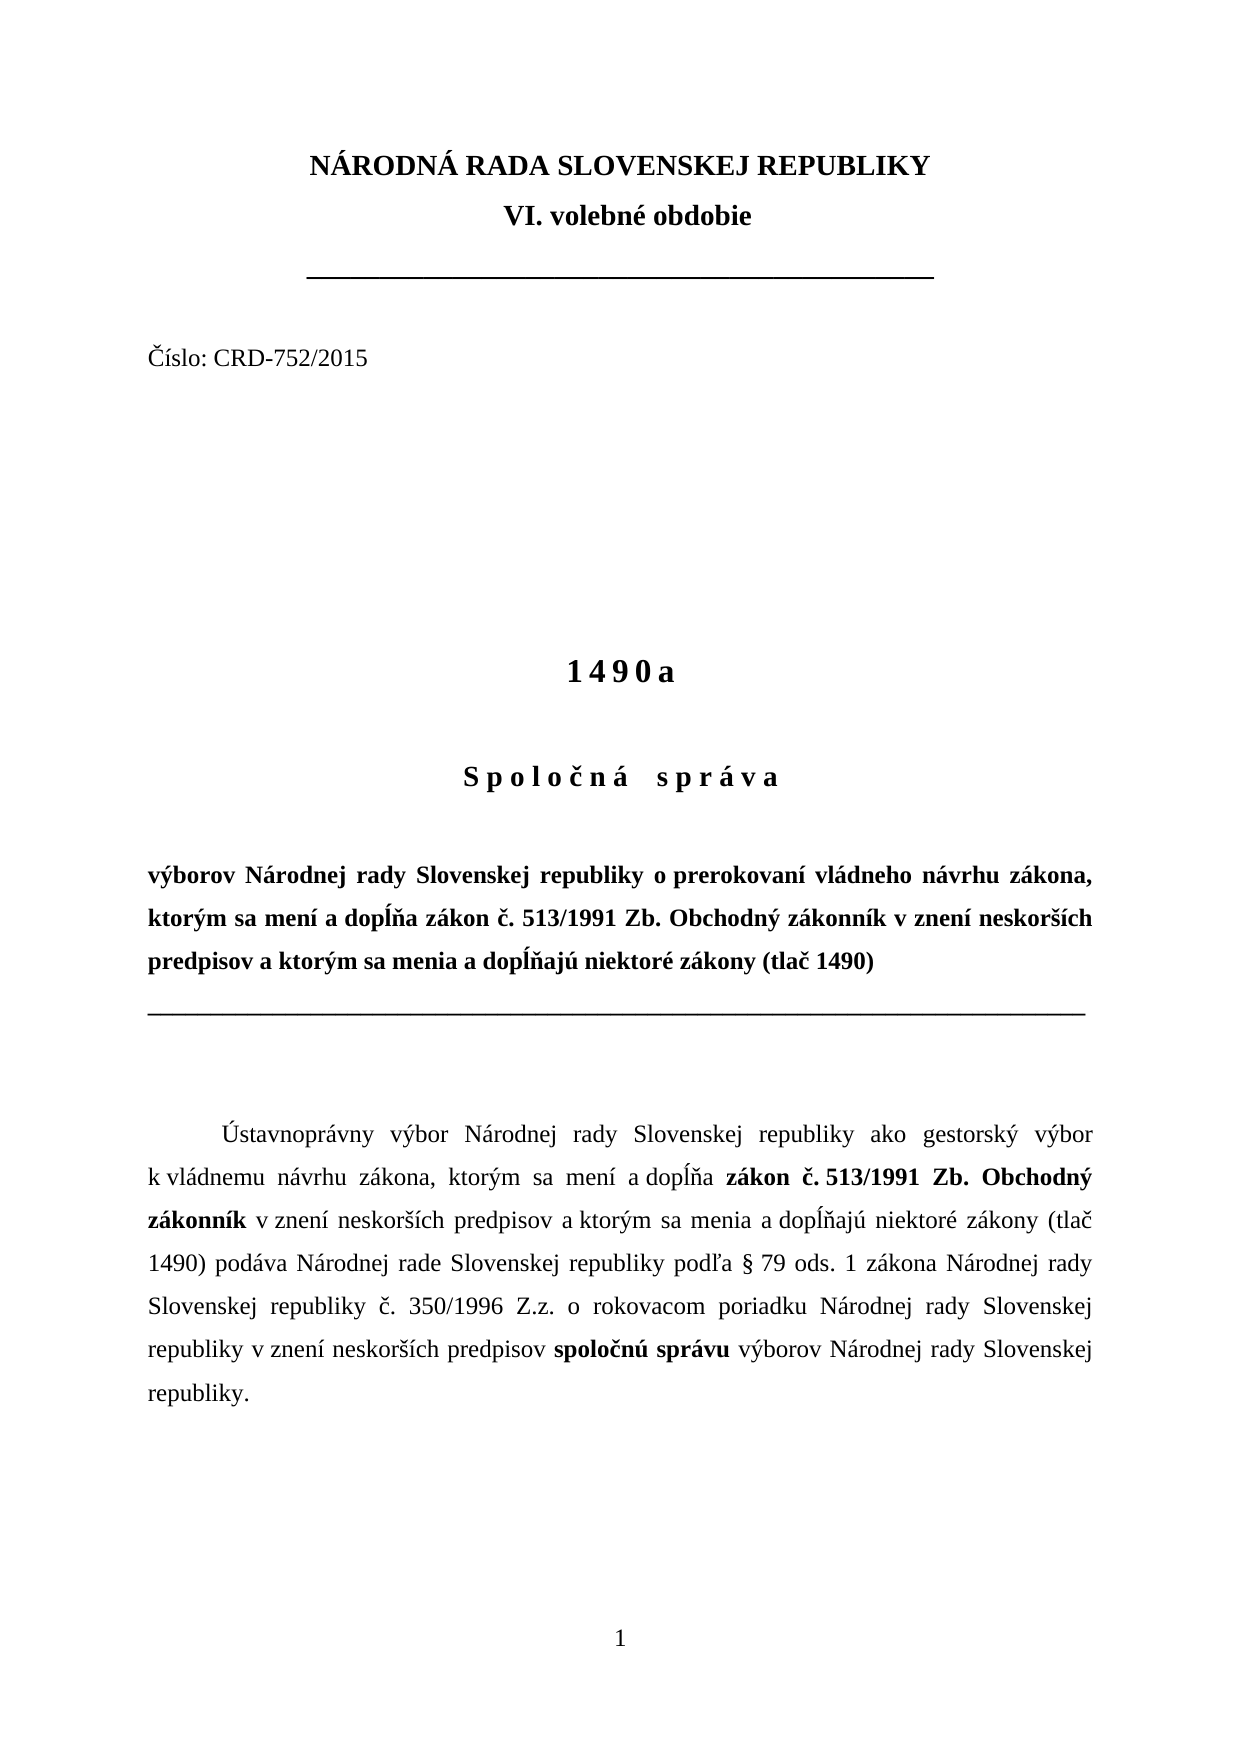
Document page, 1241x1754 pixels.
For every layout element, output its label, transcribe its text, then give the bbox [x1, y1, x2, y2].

text výborov Národnej rady Slovenskej republiky o prerokovaní vládneho návrhu zákona, ktorým sa mení a dopĺňa zákon č. 513/1991 Zb. Obchodný zákonník v znení neskorších predpisov a ktorým sa menia a dopĺňajú niektoré zákony (tlač 1490) [148, 860, 1093, 975]
text NÁRODNÁ RADA SLOVENSKEJ REPUBLIKY [148, 148, 1093, 181]
text 1490a [148, 652, 1093, 690]
subtitle S p o l o č n á s p r á v a [148, 759, 1093, 793]
text ___________________________________________ [148, 248, 1093, 327]
text Číslo: CRD-752/2015 [148, 343, 1093, 371]
text ___________________________________________________________________________ [148, 989, 1093, 1018]
text VI. volebné obdobie [148, 198, 1093, 231]
text Ústavnoprávny výbor Národnej rady Slovenskej republiky ako gestorský výbor k vládnemu návrhu zákona, ktorým sa mení a dopĺňa zákon č. 513/1991 Zb. Obchodný zákonník v znení neskorších predpisov a ktorým sa menia a dopĺňajú niektoré zákony (tlač 1490) podáva Národnej rade Slovenskej republiky podľa § 79 ods. 1 zákona Národnej rady Slovenskej republiky č. 350/1996 Z.z. o rokovacom poriadku Národnej rady Slovenskej republiky v znení neskorších predpisov spoločnú správu výborov Národnej rady Slovenskej republiky. [148, 1119, 1093, 1406]
